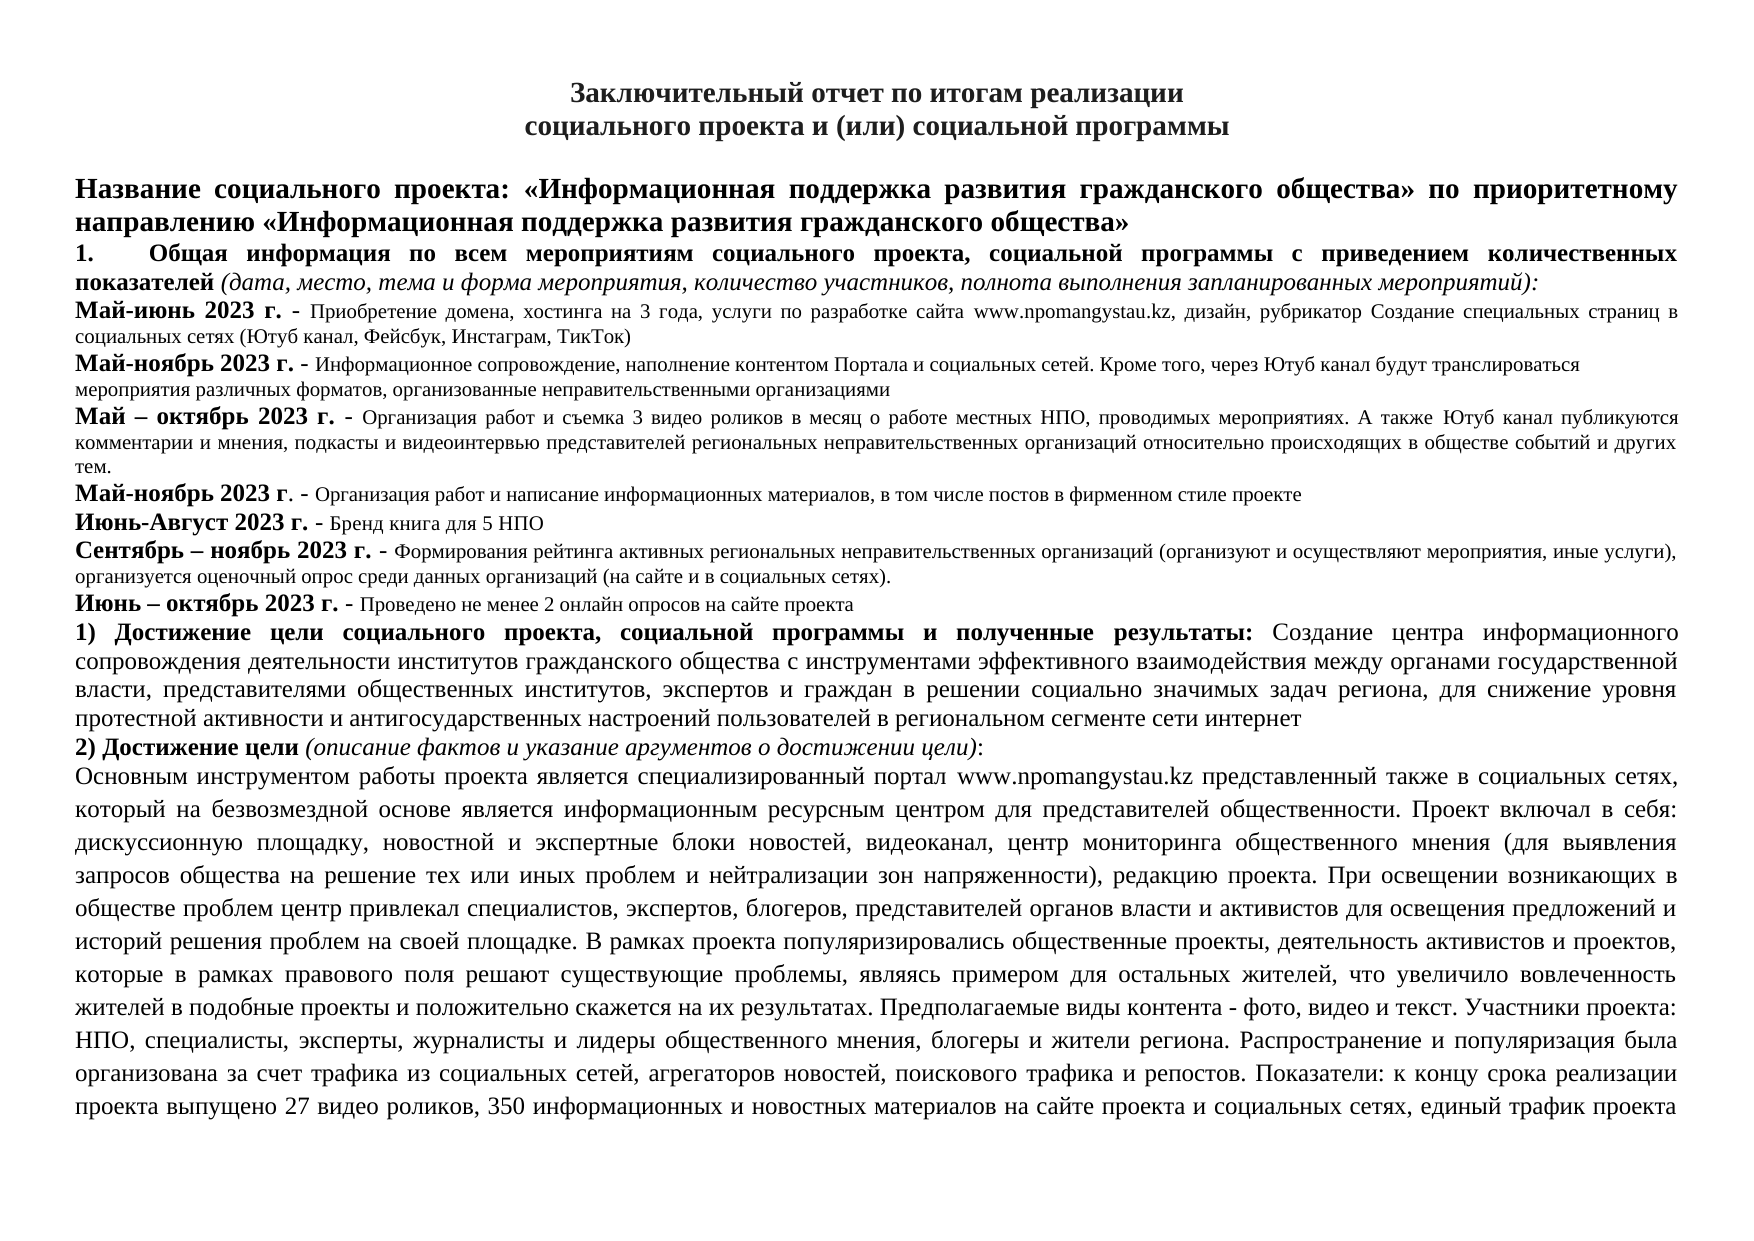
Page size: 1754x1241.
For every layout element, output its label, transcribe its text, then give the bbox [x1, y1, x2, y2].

list Общая информация по всем мероприятиям социального проекта, социальной программы с приведением количественных показателей (дата, место, тема и форма мероприятия, количество участников, полнота выполнения запланированных мероприятий): [75, 238, 1679, 295]
text Май – октябрь 2023 г. - Организация работ и съемка 3 видео роликов в месяц о работе местных НПО, проводимых мероприятиях. А также Ютуб канал публикуются комментарии и мнения, подкасты и видеоинтервью представителей региональных неправительственных организаций относительно происходящих в обществе событий и других тем. [75, 401, 1679, 478]
text социального проекта и (или) социальной программы [75, 108, 1679, 142]
list Май-ноябрь 2023 г. - Организация работ и написание информационных материалов, в том числе постов в фирменном стиле проекте [75, 478, 1679, 507]
text 2) Достижение цели (описание фактов и указание аргументов о достижении цели): [75, 732, 1679, 761]
text 1) Достижение цели социального проекта, социальной программы и полученные результаты: Создание центра информационного сопровождения деятельности институтов гражданского общества с инструментами эффективного взаимодействия между органами государственной власти, представителями общественных институтов, экспертов и граждан в решении социально значимых задач региона, для снижение уровня протестной активности и антигосударственных настроений пользователей в региональном сегменте сети интернет [75, 617, 1679, 732]
text Название социального проекта: «Информационная поддержка развития гражданского общества» по приоритетному направлению «Информационная поддержка развития гражданского общества» [75, 171, 1679, 238]
list Май-июнь 2023 г. - Приобретение домена, хостинга на 3 года, услуги по разработке сайта www.npomangystau.kz, дизайн, рубрикатор Создание специальных страниц в социальных сетях (Ютуб канал, Фейсбук, Инстаграм, ТикТок) [75, 295, 1679, 348]
text Сентябрь – ноябрь 2023 г. - Формирования рейтинга активных региональных неправительственных организаций (организуют и осуществляют мероприятия, иные услуги), организуется оценочный опрос среди данных организаций (на сайте и в социальных сетях). [75, 535, 1679, 588]
text Май-ноябрь 2023 г. - Информационное сопровождение, наполнение контентом Портала и социальных сетей. Кроме того, через Ютуб канал будут транслироваться мероприятия различных форматов, организованные неправительственными организациями [75, 348, 1679, 401]
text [75, 761, 1679, 1120]
list Июнь – октябрь 2023 г. - Проведено не менее 2 онлайн опросов на сайте проекта [75, 588, 1679, 617]
text Заключительный отчет по итогам реализации [75, 75, 1679, 108]
list Июнь-Август 2023 г. - Бренд книга для 5 НПО [75, 507, 1679, 535]
